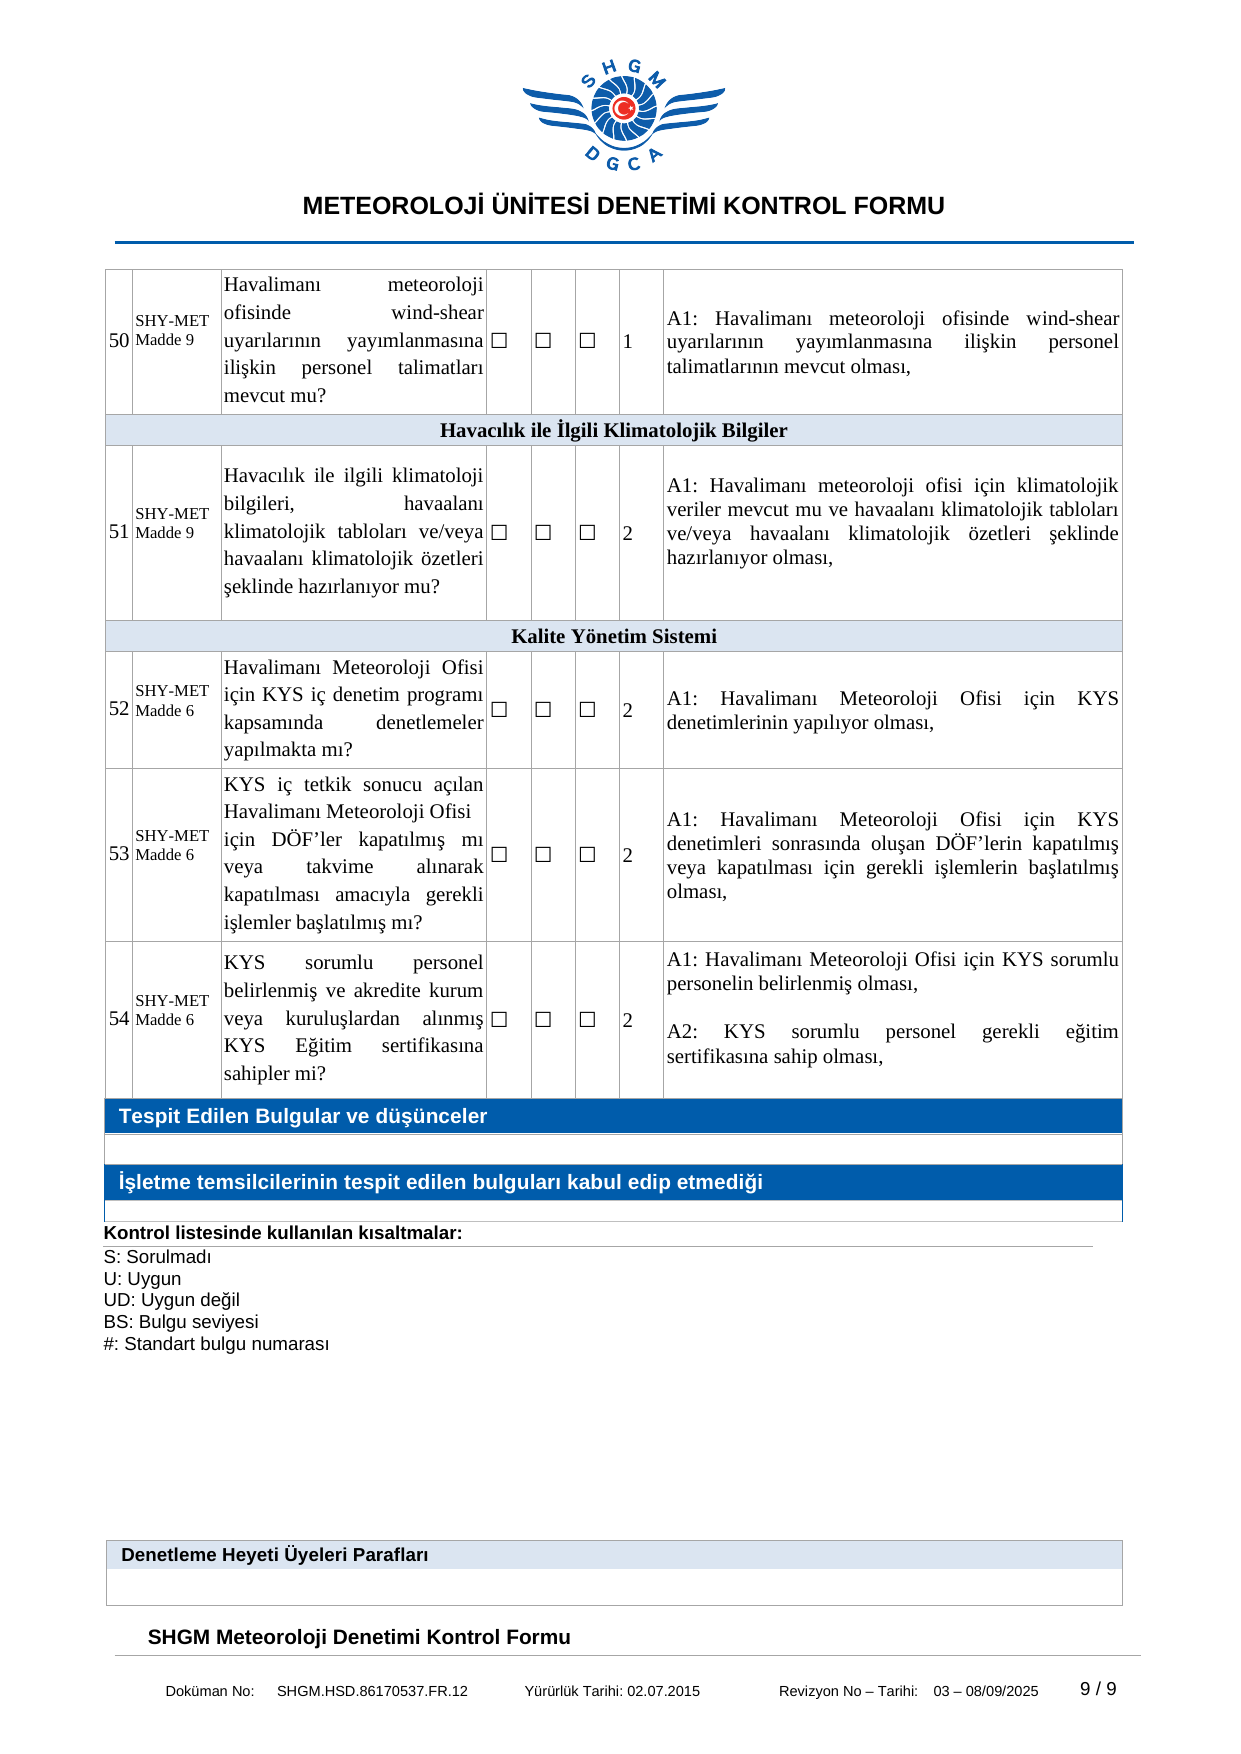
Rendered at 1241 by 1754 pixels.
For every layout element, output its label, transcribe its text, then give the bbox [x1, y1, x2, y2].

table_cell A1: Havalimanı Meteoroloji Ofisi için KYS denetimleri sonrasında oluşan DÖF’lerin kapatılmış veya kapatılması için gerekli işlemlerin başlatılmış olması, [664, 769, 1122, 941]
table_cell SHY-MET Madde 9 [133, 270, 221, 414]
table_cell A1: Havalimanı meteoroloji ofisi için klimatolojik veriler mevcut mu ve havaalanı klimatolojik tabloları ve/veya havaalanı klimatolojik özetleri şeklinde hazırlanıyor olması, [664, 446, 1122, 620]
text U: Uygun [103, 1268, 1093, 1289]
table_cell Tespit Edilen Bulgular ve düşünceler [105, 1099, 1122, 1133]
table_cell ☐ [487, 270, 531, 414]
table_cell 50 [106, 270, 132, 414]
picture [522, 59, 725, 171]
table_cell KYS iç tetkik sonucu açılan Havalimanı Meteoroloji Ofisi için DÖF’ler kapatılmış mı veya takvime alınarak kapatılması amacıyla gerekli işlemler başlatılmış mı? [222, 769, 486, 941]
table_cell ☐ [576, 652, 619, 768]
table_cell 2 [620, 942, 663, 1098]
table_cell [105, 1135, 1122, 1164]
table_cell ☐ [532, 769, 575, 941]
table_cell Kalite Yönetim Sistemi [106, 621, 1122, 651]
table_cell ☐ [576, 446, 619, 620]
table_cell ☐ [532, 270, 575, 414]
table_cell 52 [106, 652, 132, 768]
table_cell SHY-MET Madde 6 [133, 652, 221, 768]
table_cell 54 [106, 942, 132, 1098]
table_cell 1 [620, 270, 663, 414]
table_cell SHY-MET Madde 9 [133, 446, 221, 620]
table_cell Havacılık ile ilgili klimatoloji bilgileri, havaalanı klimatolojik tabloları ve/veya havaalanı klimatolojik özetleri şeklinde hazırlanıyor mu? [222, 446, 486, 620]
table_cell ☐ [532, 652, 575, 768]
table_cell Havalimanı meteoroloji ofisinde wind-shear uyarılarının yayımlanmasına ilişkin personel talimatları mevcut mu? [222, 270, 486, 414]
table_cell İşletme temsilcilerinin tespit edilen bulguları kabul edip etmediği [105, 1165, 1122, 1200]
text S: Sorulmadı [103, 1247, 1093, 1268]
table_cell Havacılık ile İlgili Klimatolojik Bilgiler [106, 415, 1122, 445]
table_cell SHY-MET Madde 6 [133, 769, 221, 941]
table_cell Havalimanı Meteoroloji Ofisi için KYS iç denetim programı kapsamında denetlemeler yapılmakta mı? [222, 652, 486, 768]
text Kontrol listesinde kullanılan kısaltmalar: [103, 1222, 1093, 1246]
table_cell A1: Havalimanı Meteoroloji Ofisi için KYS denetimlerinin yapılıyor olması, [664, 652, 1122, 768]
table_cell 2 [620, 446, 663, 620]
table_cell 2 [620, 652, 663, 768]
table_cell 2 [620, 769, 663, 941]
table_cell A1: Havalimanı meteoroloji ofisinde wind-shear uyarılarının yayımlanmasına ilişkin personel talimatlarının mevcut olması, [664, 270, 1122, 414]
text #: Standart bulgu numarası [103, 1332, 1093, 1354]
table_cell [105, 1201, 1122, 1221]
table_cell ☐ [487, 769, 531, 941]
table_cell ☐ [576, 769, 619, 941]
table_cell ☐ [532, 942, 575, 1098]
table_cell ☐ [487, 942, 531, 1098]
table_cell KYS sorumlu personel belirlenmiş ve akredite kurum veya kuruluşlardan alınmış KYS Eğitim sertifikasına sahipler mi? [222, 942, 486, 1098]
table_cell 53 [106, 769, 132, 941]
table_cell ☐ [487, 446, 531, 620]
table_cell ☐ [532, 446, 575, 620]
table_cell A1: Havalimanı Meteoroloji Ofisi için KYS sorumlu personelin belirlenmiş olması, A2: KYS sorumlu personel gerekli eğitim sertifikasına sahip olması, [664, 942, 1122, 1098]
text UD: Uygun değil [103, 1289, 1093, 1311]
table_cell ☐ [487, 652, 531, 768]
table_cell 51 [106, 446, 132, 620]
table_cell ☐ [576, 942, 619, 1098]
table_cell ☐ [576, 270, 619, 414]
table_cell SHY-MET Madde 6 [133, 942, 221, 1098]
text BS: Bulgu seviyesi [103, 1311, 1093, 1332]
